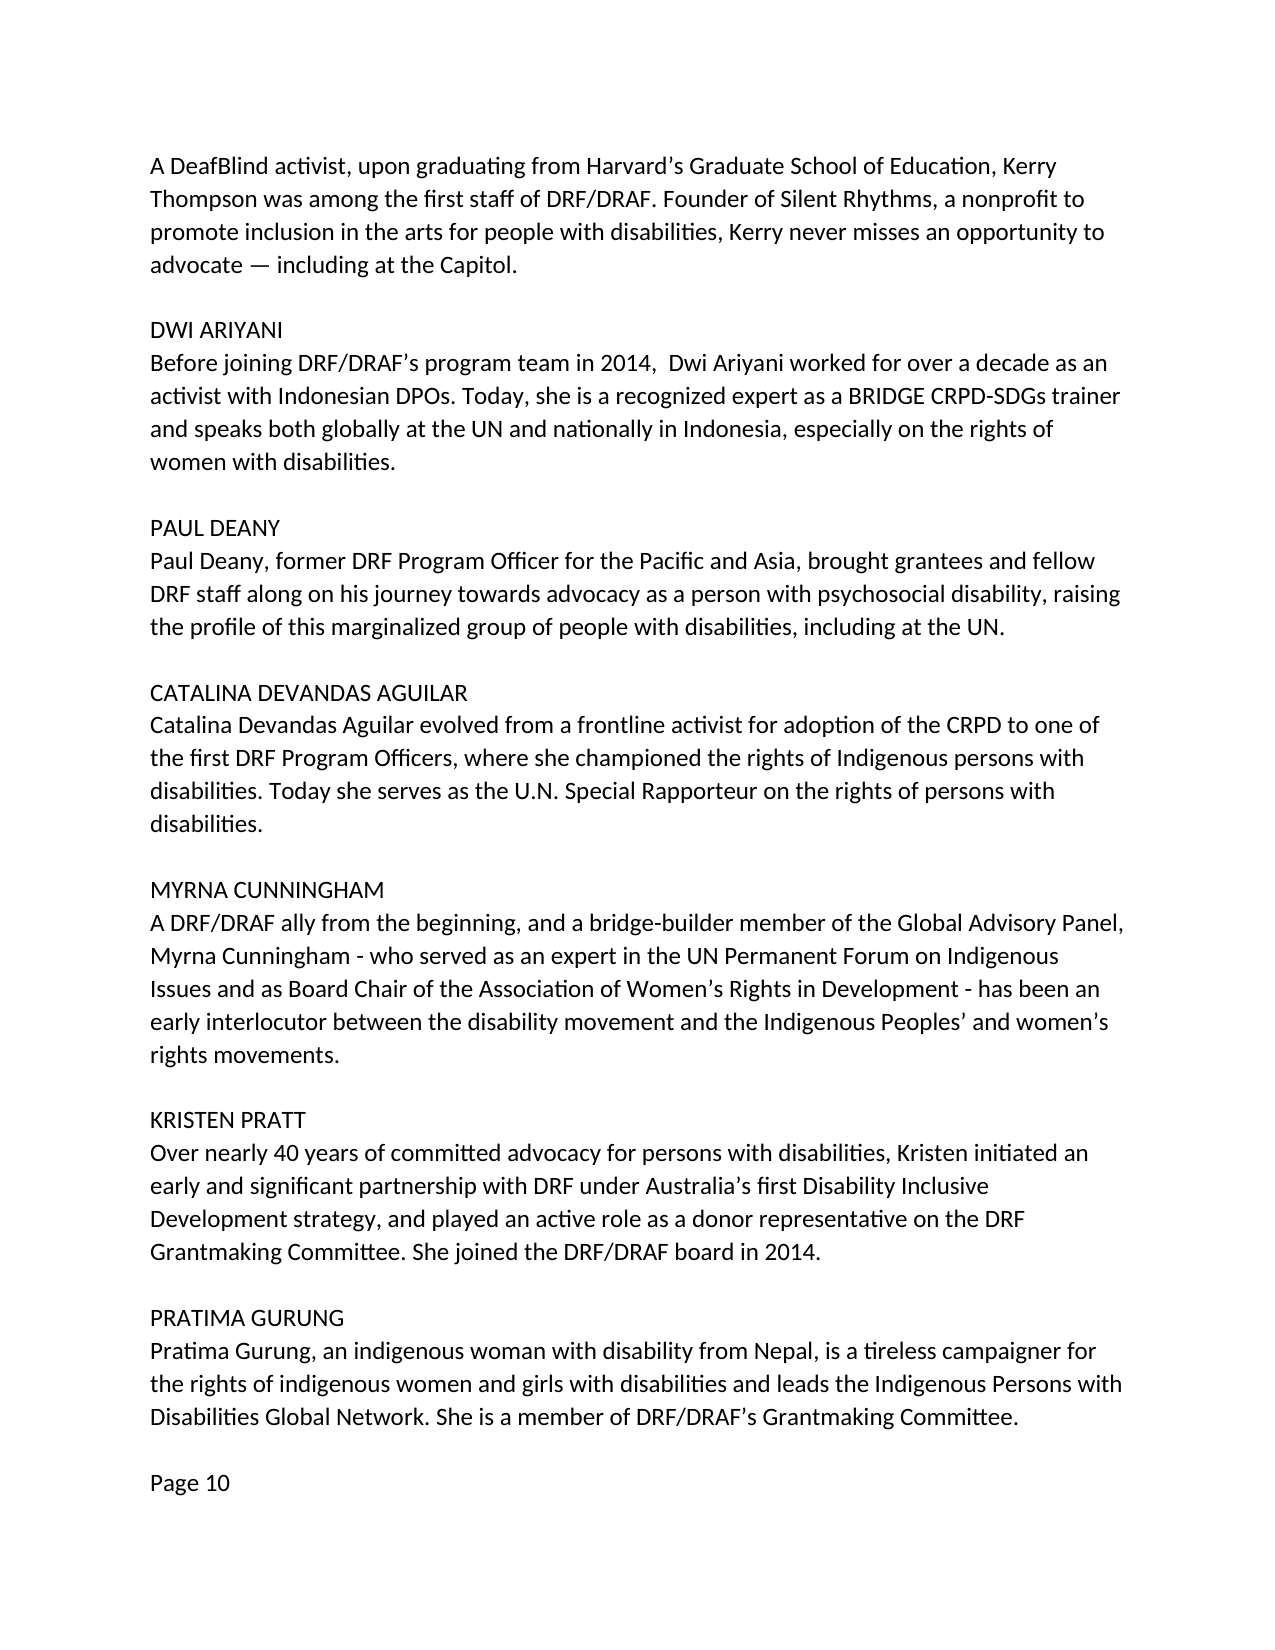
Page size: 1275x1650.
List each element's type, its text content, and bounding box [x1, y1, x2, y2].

text PRATIMA GURUNG [150, 1302, 1125, 1333]
text Page 10 [150, 1467, 1125, 1497]
text A DeafBlind activist, upon graduating from Harvard’s Graduate School of Education, Kerry Thompson was among the first staff of DRF/DRAF. Founder of Silent Rhythms, a nonprofit to promote inclusion in the arts for people with disabilities, Kerry never misses an opportunity to advocate — including at the Capitol. [150, 150, 1125, 279]
text Over nearly 40 years of committed advocacy for persons with disabilities, Kristen initiated an early and significant partnership with DRF under Australia’s first Disability Inclusive Development strategy, and played an active role as a donor representative on the DRF Grantmaking Committee. She joined the DRF/DRAF board in 2014. [150, 1137, 1125, 1267]
text A DRF/DRAF ally from the beginning, and a bridge-builder member of the Global Advisory Panel, Myrna Cunningham - who served as an expert in the UN Permanent Forum on Indigenous Issues and as Board Chair of the Association of Women’s Rights in Development - has been an early interlocutor between the disability movement and the Indigenous Peoples’ and women’s rights movements. [150, 907, 1125, 1069]
text KRISTEN PRATT [150, 1104, 1125, 1135]
text Before joining DRF/DRAF’s program team in 2014, Dwi Ariyani worked for over a decade as an activist with Indonesian DPOs. Today, she is a recognized expert as a BRIDGE CRPD-SDGs trainer and speaks both globally at the UN and nationally in Indonesia, especially on the rights of women with disabilities. [150, 347, 1125, 477]
text PAUL DEANY [150, 512, 1125, 543]
text Paul Deany, former DRF Program Officer for the Pacific and Asia, brought grantees and fellow DRF staff along on his journey towards advocacy as a person with psychosocial disability, raising the profile of this marginalized group of people with disabilities, including at the UN. [150, 545, 1125, 641]
text Catalina Devandas Aguilar evolved from a frontline activist for adoption of the CRPD to one of the first DRF Program Officers, where she championed the rights of Indigenous persons with disabilities. Today she serves as the U.N. Special Rapporteur on the rights of persons with disabilities. [150, 709, 1125, 839]
text MYRNA CUNNINGHAM [150, 874, 1125, 905]
text CATALINA DEVANDAS AGUILAR [150, 677, 1125, 707]
text Pratima Gurung, an indigenous woman with disability from Nepal, is a tireless campaigner for the rights of indigenous women and girls with disabilities and leads the Indigenous Persons with Disabilities Global Network. She is a member of DRF/DRAF’s Grantmaking Committee. [150, 1335, 1125, 1431]
text DWI ARIYANI [150, 314, 1125, 345]
